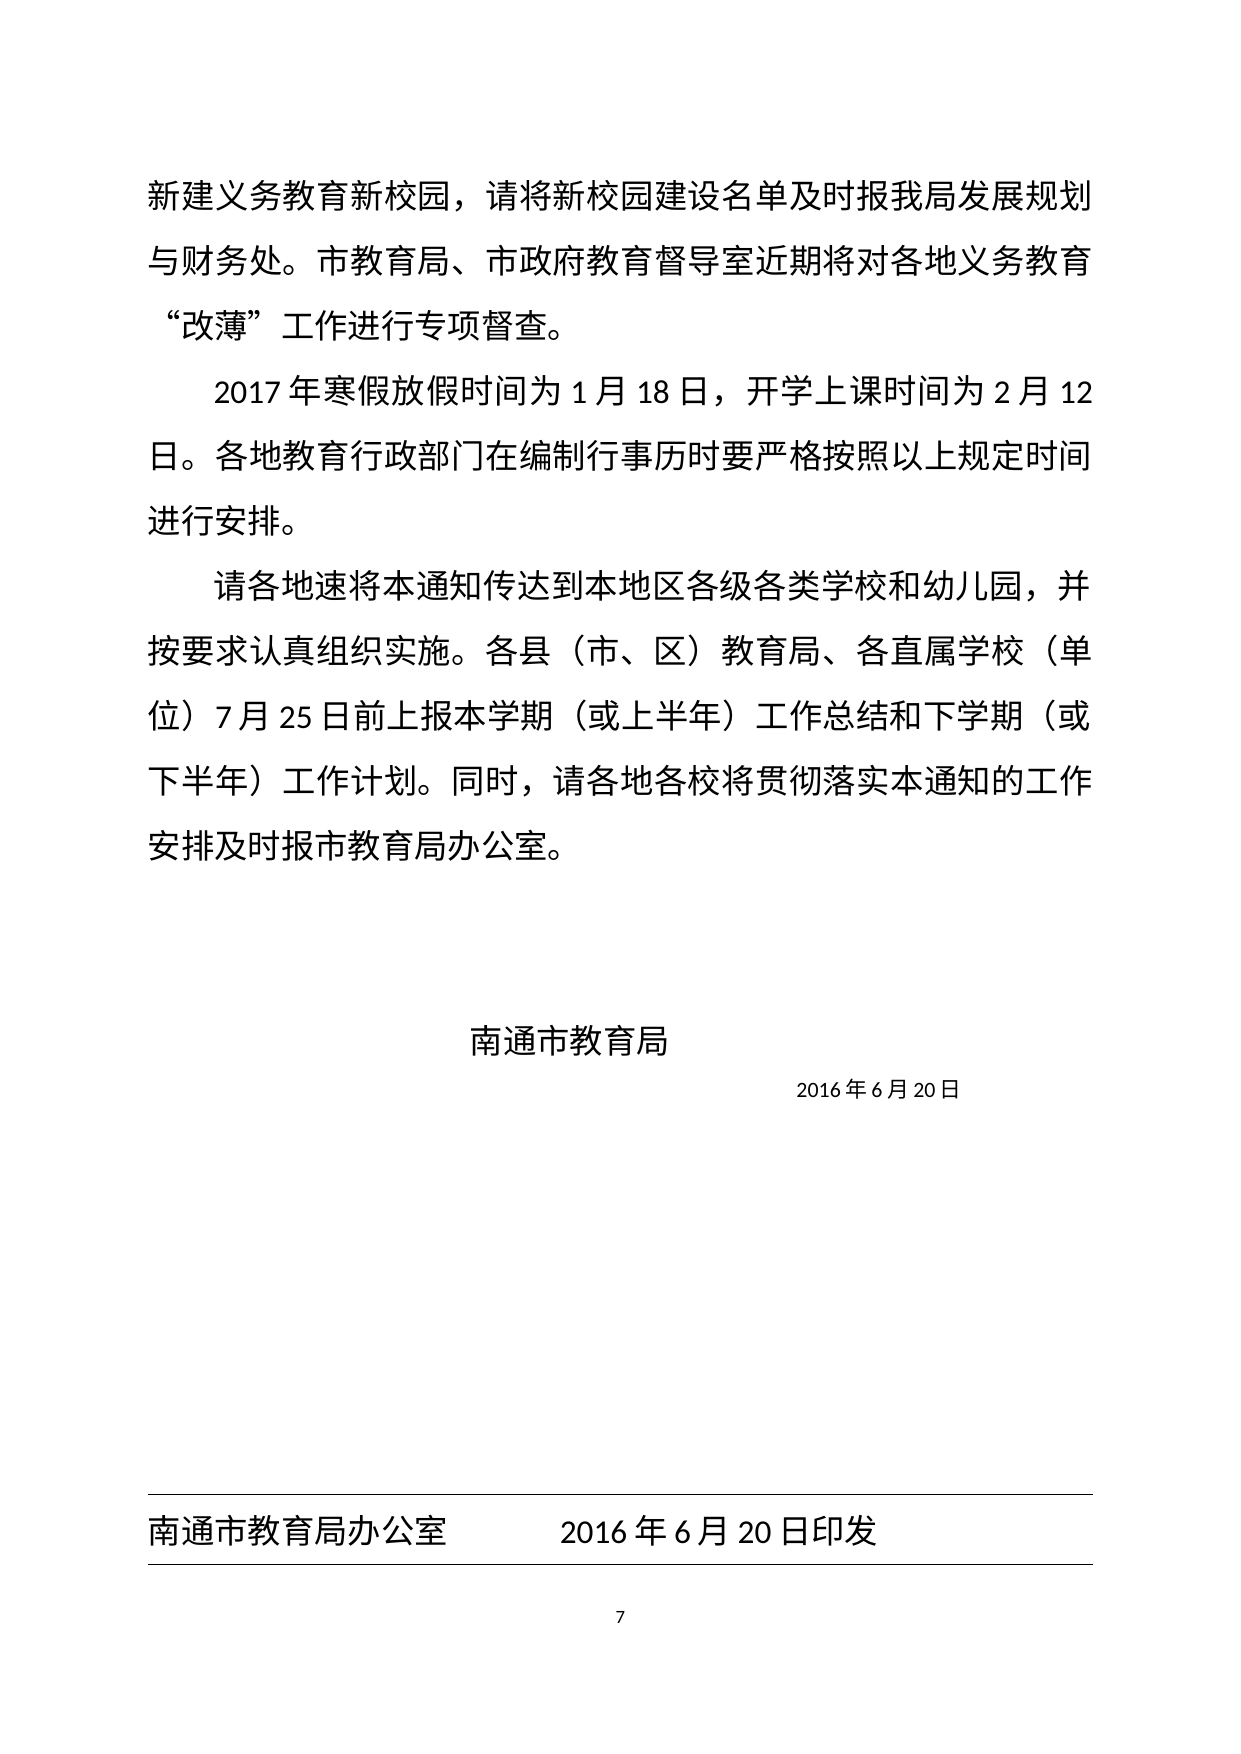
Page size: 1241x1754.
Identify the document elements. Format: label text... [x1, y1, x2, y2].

text 南通市教育局办公室 2016年6月20日印发 [148, 1495, 1093, 1564]
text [148, 161, 1093, 356]
text 请各地速将本通知传达到本地区各级各类学校和幼儿园，并按要求认真组织实施。各县（市、区）教育局、各直属学校（单位）7月25日前上报本学期（或上半年）工作总结和下学期（或下半年）工作计划。同时，请各地各校将贯彻落实本通知的工作安排及时报市教育局办公室。 [148, 551, 1093, 876]
text 2016年6月20日 [148, 1071, 961, 1104]
text 南通市教育局 [148, 1006, 1093, 1071]
text 2017年寒假放假时间为1月18日，开学上课时间为2月12日。各地教育行政部门在编制行事历时要严格按照以上规定时间进行安排。 [148, 356, 1093, 551]
